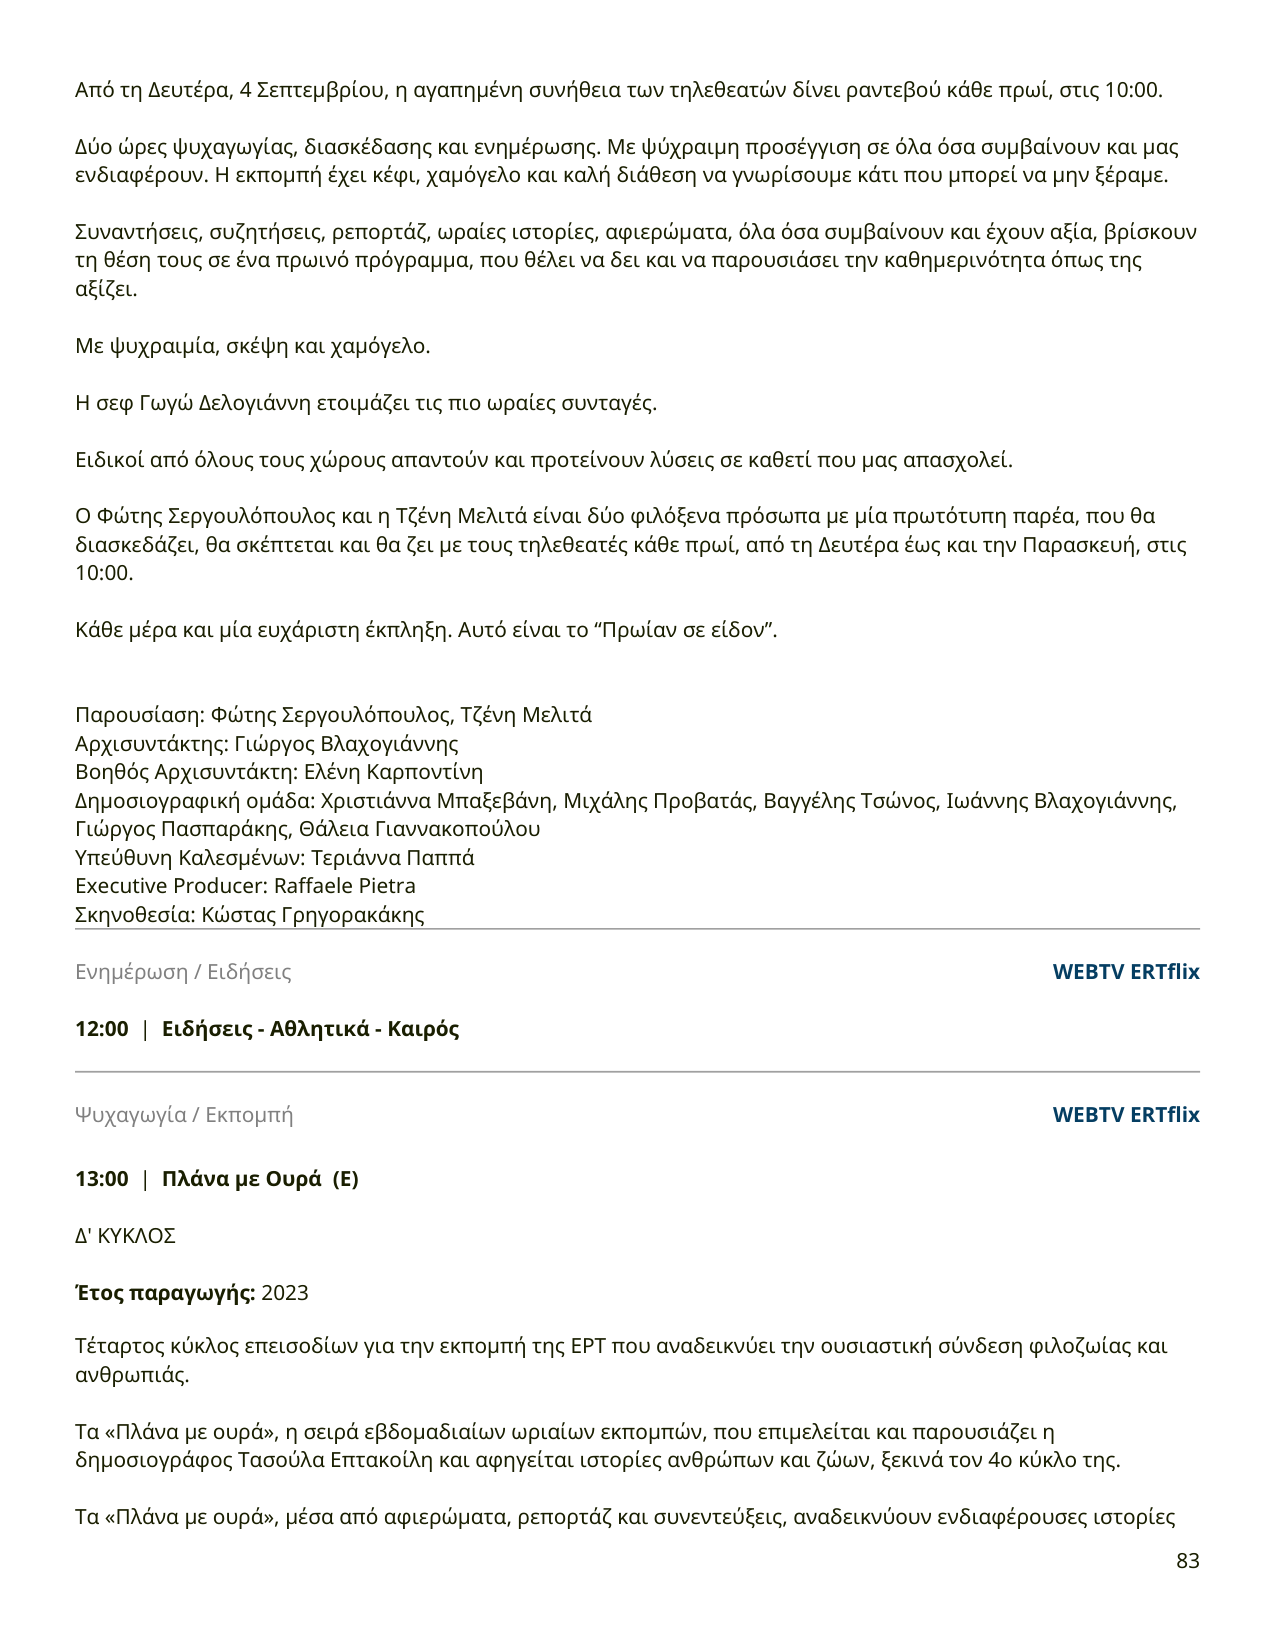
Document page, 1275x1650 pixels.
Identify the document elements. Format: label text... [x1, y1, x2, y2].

table_header WEBTV ERTflix [638, 957, 1200, 985]
table_header WEBTV ERTflix [638, 1100, 1200, 1128]
text Παρουσίαση: Φώτης Σεργουλόπουλος, Τζένη Μελιτά Αρχισυντάκτης: Γιώργος Βλαχογιάννης Βοηθός Αρχισυντάκτη: Ελένη Καρποντίνη Δημοσιογραφική ομάδα: Χριστιάννα Μπαξεβάνη, Μιχάλης Προβατάς, Βαγγέλης Τσώνος, Ιωάννης Βλαχογιάννης, Γιώργος Πασπαράκης, Θάλεια Γιαννακοπούλου Υπεύθυνη Καλεσμένων: Τεριάννα Παππά Executive Producer: Raffaele Pietra Σκηνοθεσία: Κώστας Γρηγορακάκης [75, 644, 1200, 928]
table_header Ψυχαγωγία / Εκπομπή [75, 1100, 637, 1128]
text 12:00 | Ειδήσεις - Αθλητικά - Καιρός [75, 985, 1200, 1070]
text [75, 75, 1200, 644]
text 13:00 | Πλάνα με Ουρά (E) Δ' ΚΥΚΛΟΣ Έτος παραγωγής: 2023 [75, 1128, 1200, 1306]
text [75, 1331, 1200, 1531]
table_header Ενημέρωση / Ειδήσεις [75, 957, 637, 985]
